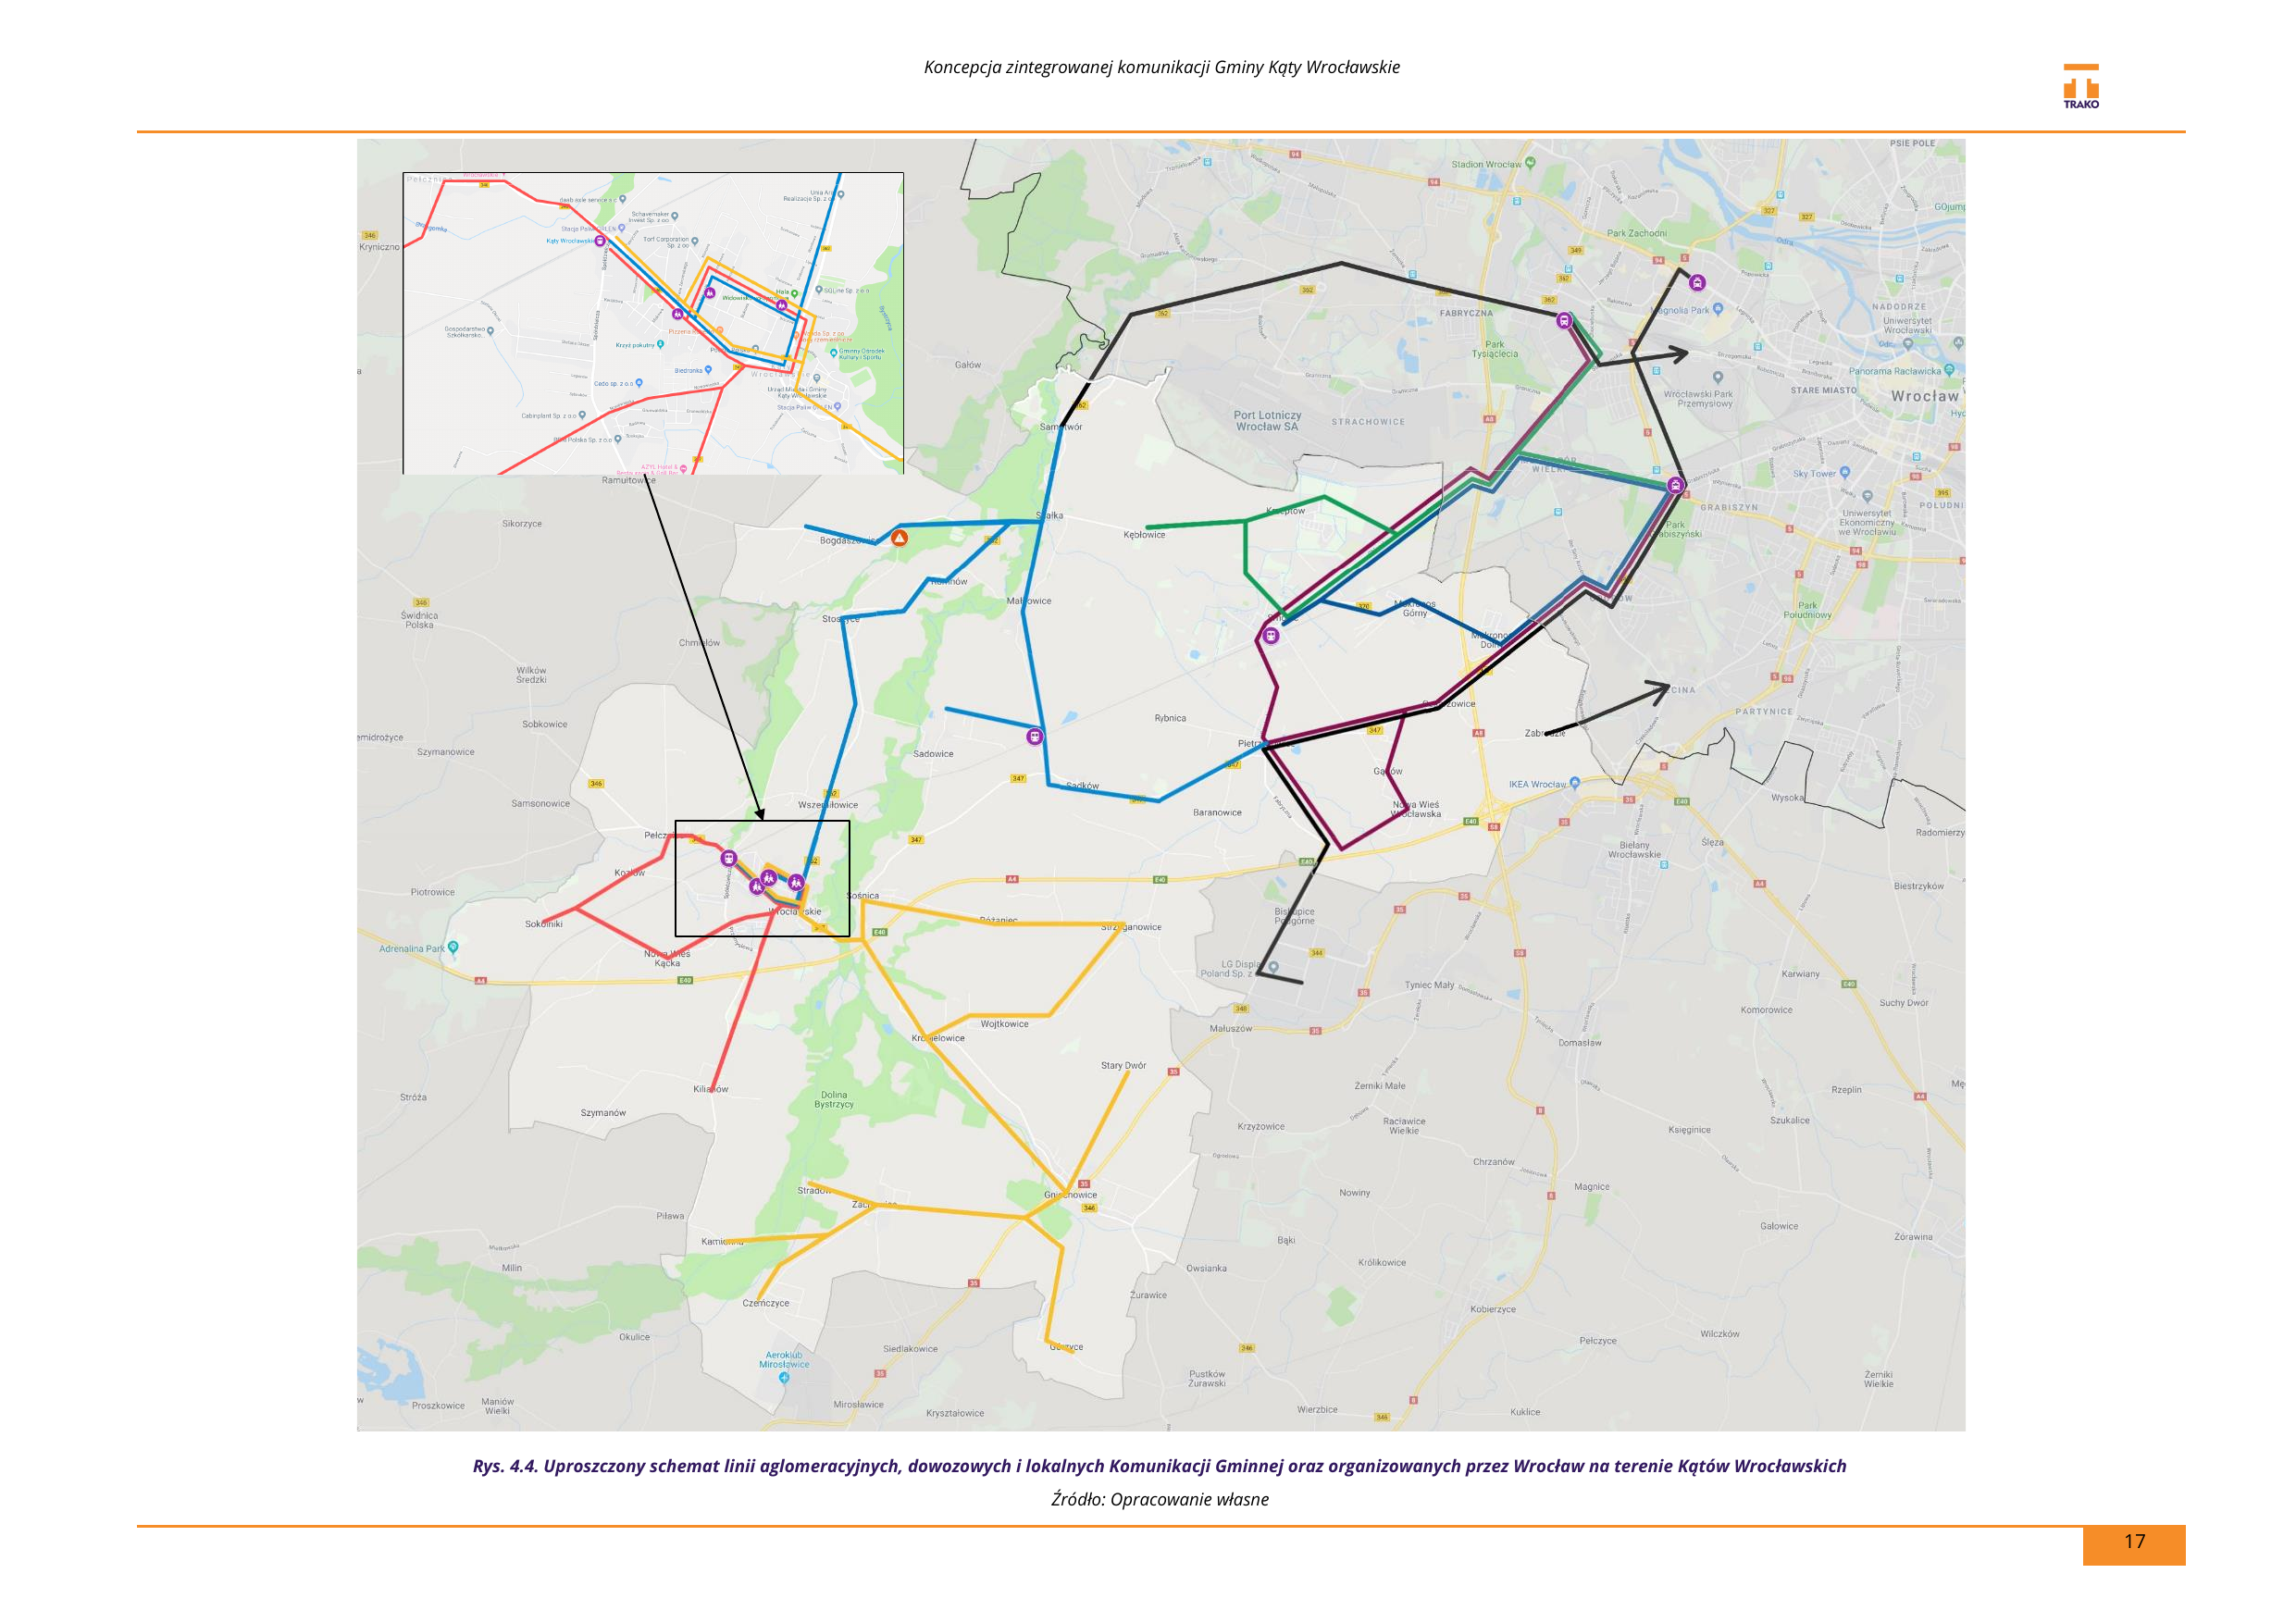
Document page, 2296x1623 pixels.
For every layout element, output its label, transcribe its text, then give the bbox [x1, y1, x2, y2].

picture [356, 139, 1967, 1431]
text Źródło: Opracowanie własne [137, 1487, 2186, 1511]
picture [2063, 63, 2100, 109]
